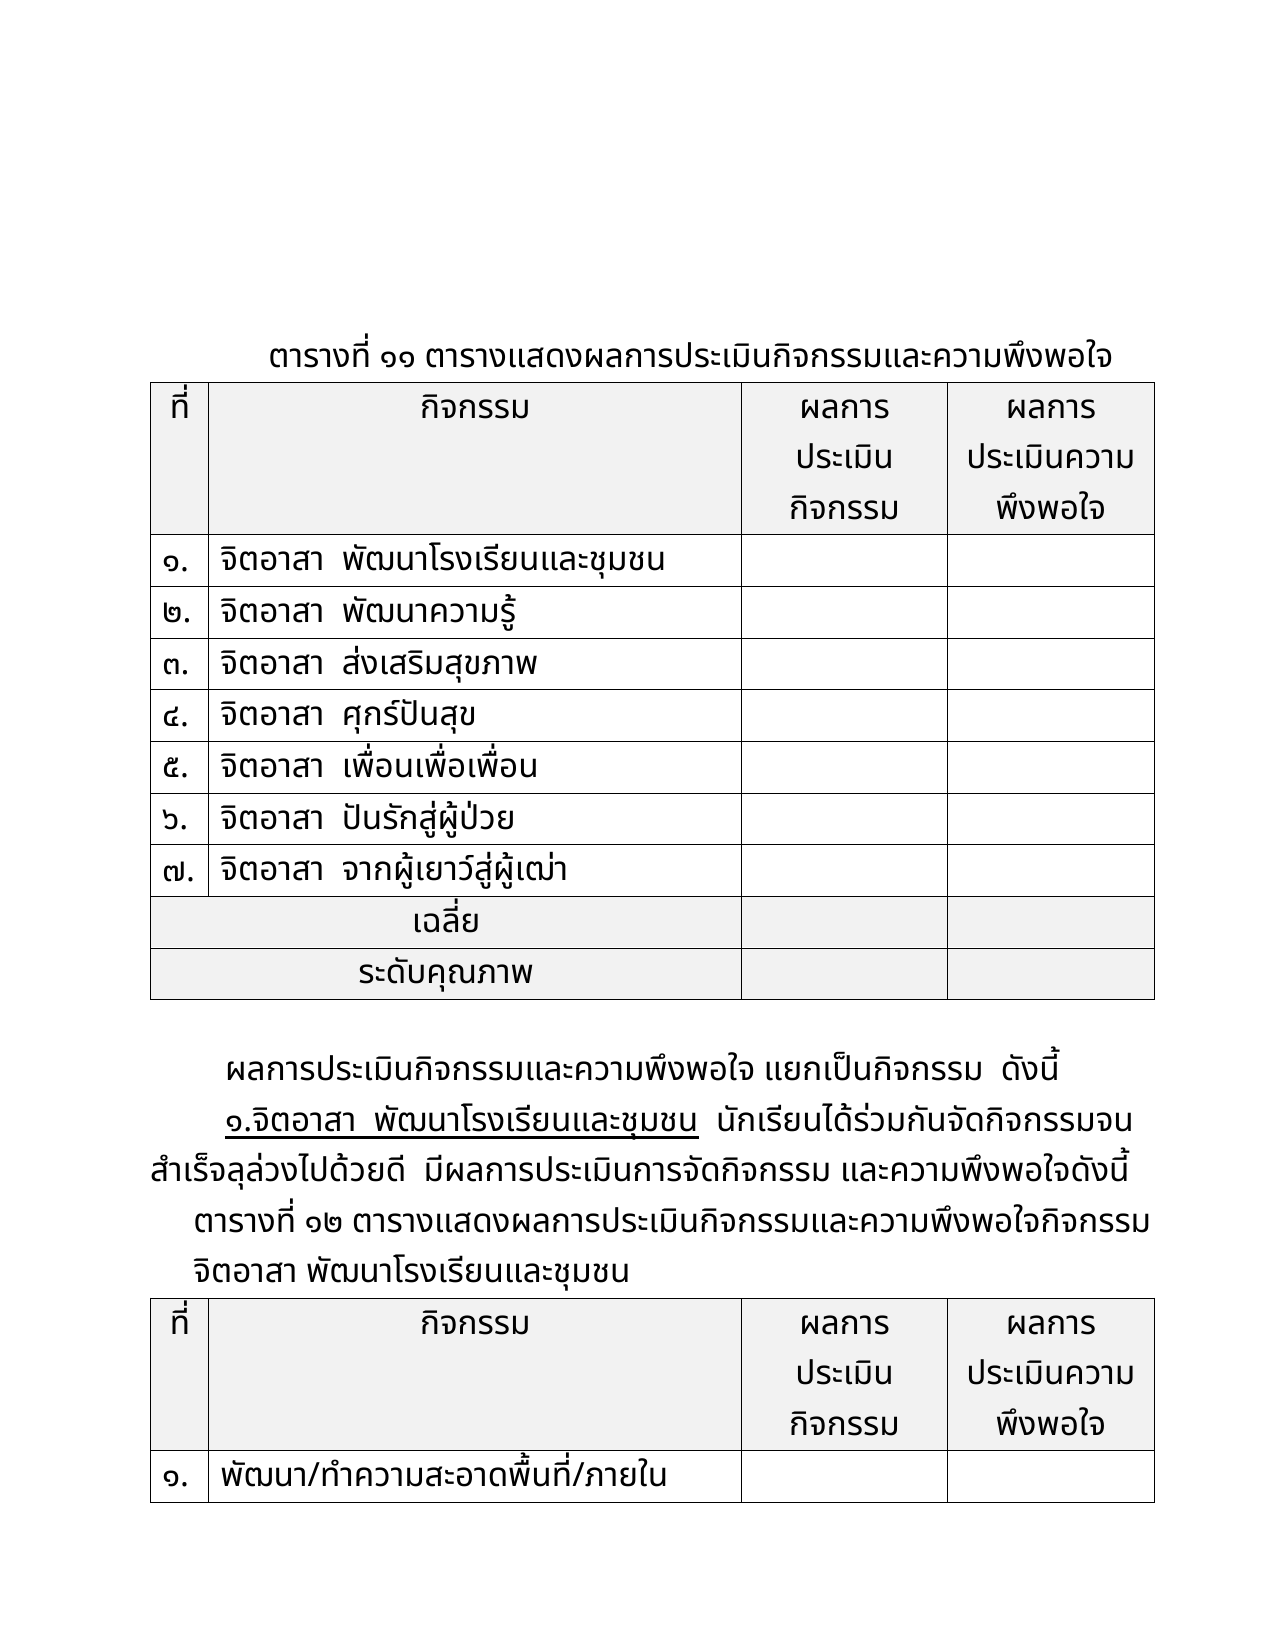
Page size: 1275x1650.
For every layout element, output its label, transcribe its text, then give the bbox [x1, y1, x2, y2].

table_header กิจกรรม [209, 1299, 741, 1450]
text ๑.จิตอาสา พัฒนาโรงเรียนและชุมชน นักเรียนได้ร่วมกันจัดกิจกรรมจนสำเร็จลุล่วงไปด้วยดี มีผลการประเมินการจัดกิจกรรม และความพึงพอใจดังนี้ [150, 1096, 1157, 1197]
table_cell จิตอาสา ส่งเสริมสุขภาพ [209, 639, 741, 689]
table_cell [742, 742, 947, 793]
table_cell ระดับคุณภาพ [151, 949, 741, 999]
table_cell [948, 535, 1154, 586]
table_cell [742, 690, 947, 741]
text ผลการประเมินกิจกรรมและความพึงพอใจ แยกเป็นกิจกรรม ดังนี้ [150, 1045, 1157, 1096]
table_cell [209, 1451, 741, 1502]
table_cell [948, 794, 1154, 844]
table_header ผลการประเมินความพึงพอใจ [948, 1299, 1154, 1450]
table_cell [742, 845, 947, 896]
table_cell ๑. [151, 1451, 208, 1502]
table_cell ๑. [151, 535, 208, 586]
table_cell [742, 587, 947, 638]
table_cell [742, 535, 947, 586]
table_header ที่ [151, 1299, 208, 1450]
table_cell [742, 897, 947, 947]
table_header กิจกรรม [209, 383, 741, 534]
table_header ผลการประเมินกิจกรรม [742, 1299, 947, 1450]
table_cell [948, 1451, 1154, 1502]
table_cell จิตอาสา พัฒนาความรู้ [209, 587, 741, 638]
table_cell ๕. [151, 742, 208, 793]
table_cell จิตอาสา พัฒนาโรงเรียนและชุมชน [209, 535, 741, 586]
table_cell [948, 690, 1154, 741]
table_cell [742, 639, 947, 689]
table_cell ๖. [151, 794, 208, 844]
table_cell ๒. [151, 587, 208, 638]
table_cell [948, 639, 1154, 689]
table_cell ๓. [151, 639, 208, 689]
table_cell จิตอาสา เพื่อนเพื่อเพื่อน [209, 742, 741, 793]
text ตารางที่ ๑๒ ตารางแสดงผลการประเมินกิจกรรมและความพึงพอใจกิจกรรมจิตอาสา พัฒนาโรงเรียนและชุมชน [193, 1197, 1157, 1298]
text ตารางที่ ๑๑ ตารางแสดงผลการประเมินกิจกรรมและความพึงพอใจ [193, 332, 1157, 382]
table_header ผลการประเมินกิจกรรม [742, 383, 947, 534]
table_cell [948, 897, 1154, 947]
table_cell จิตอาสา ศุกร์ปันสุข [209, 690, 741, 741]
table_cell ๔. [151, 690, 208, 741]
table_cell [948, 845, 1154, 896]
table_cell [948, 742, 1154, 793]
table_cell [742, 1451, 947, 1502]
table_cell เฉลี่ย [151, 897, 741, 947]
table_cell [948, 949, 1154, 999]
table_header ผลการประเมินความพึงพอใจ [948, 383, 1154, 534]
table_cell [742, 794, 947, 844]
table_cell จิตอาสา จากผู้เยาว์สู่ผู้เฒ่า [209, 845, 741, 896]
table_cell จิตอาสา ปันรักสู่ผู้ป่วย [209, 794, 741, 844]
table_cell [948, 587, 1154, 638]
table_cell ๗. [151, 845, 208, 896]
table_cell [742, 949, 947, 999]
table_header ที่ [151, 383, 208, 534]
